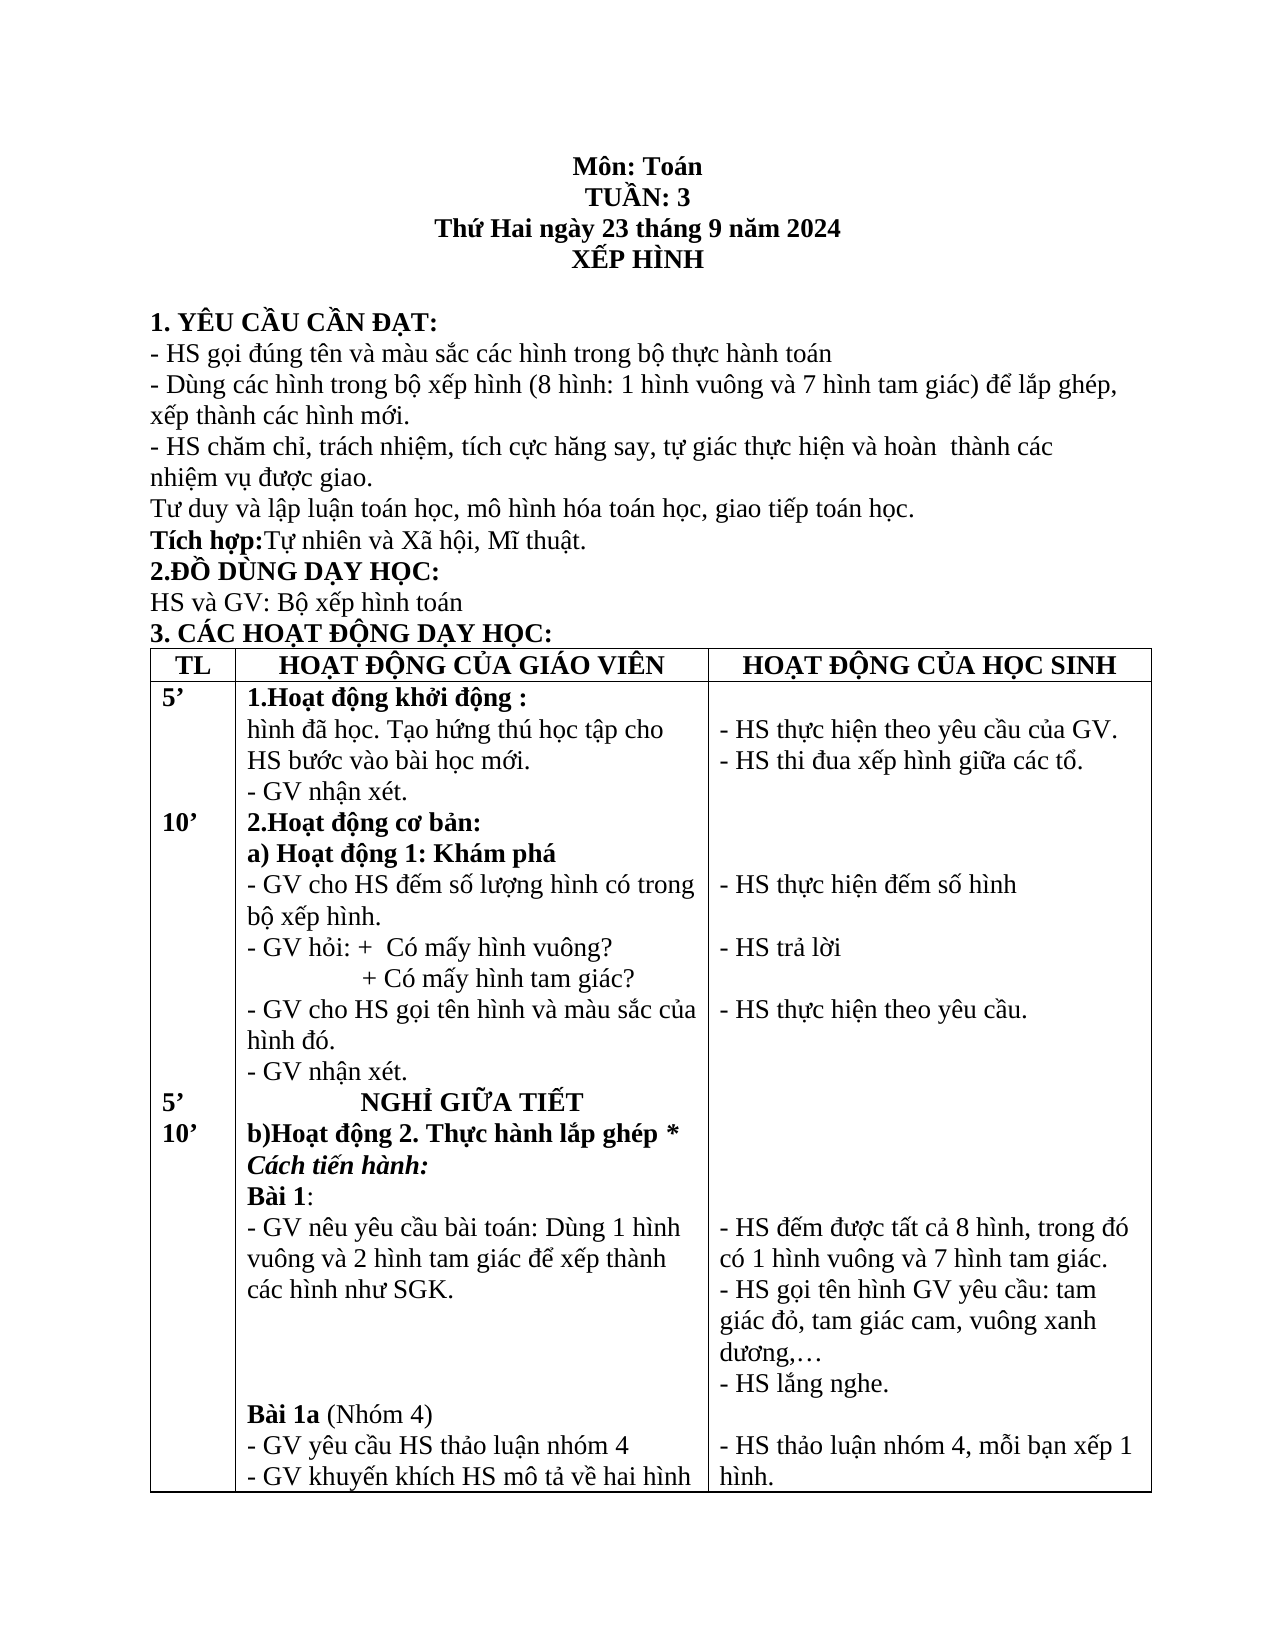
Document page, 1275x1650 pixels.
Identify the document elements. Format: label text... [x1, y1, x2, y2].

text Môn: Toán [150, 150, 1125, 181]
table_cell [236, 682, 708, 1491]
text 2.ĐỒ DÙNG DẠY HỌC: [150, 555, 1125, 586]
text 3. CÁC HOẠT ĐỘNG DẠY HỌC: [150, 617, 1125, 648]
text - HS gọi đúng tên và màu sắc các hình trong bộ thực hành toán [150, 337, 1125, 368]
table_header HOẠT ĐỘNG CỦA GIÁO VIÊN [236, 649, 708, 681]
text - HS chăm chỉ, trách nhiệm, tích cực hăng say, tự giác thực hiện và hoàn thành các nhiệm vụ được giao. [150, 430, 1125, 493]
text - Dùng các hình trong bộ xếp hình (8 hình: 1 hình vuông và 7 hình tam giác) để lắp ghép, xếp thành các hình mới. [150, 368, 1125, 430]
text 1. YÊU CẦU CẦN ĐẠT: [150, 306, 1125, 337]
table_header TL [151, 649, 235, 681]
text Tích hợp:Tự nhiên và Xã hội, Mĩ thuật. [150, 524, 1125, 555]
text Tư duy và lập luận toán học, mô hình hóa toán học, giao tiếp toán học. [150, 493, 1125, 524]
text TUẦN: 3 [150, 181, 1125, 212]
text HS và GV: Bộ xếp hình toán [150, 586, 1125, 617]
text XẾP HÌNH [150, 243, 1125, 274]
table_header HOẠT ĐỘNG CỦA HỌC SINH [709, 649, 1151, 681]
table_cell 5’ 10’ 5’ 10’ 5’ [151, 682, 235, 1491]
text Thứ Hai ngày 23 tháng 9 năm 2024 [150, 212, 1125, 243]
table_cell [709, 682, 1151, 1491]
